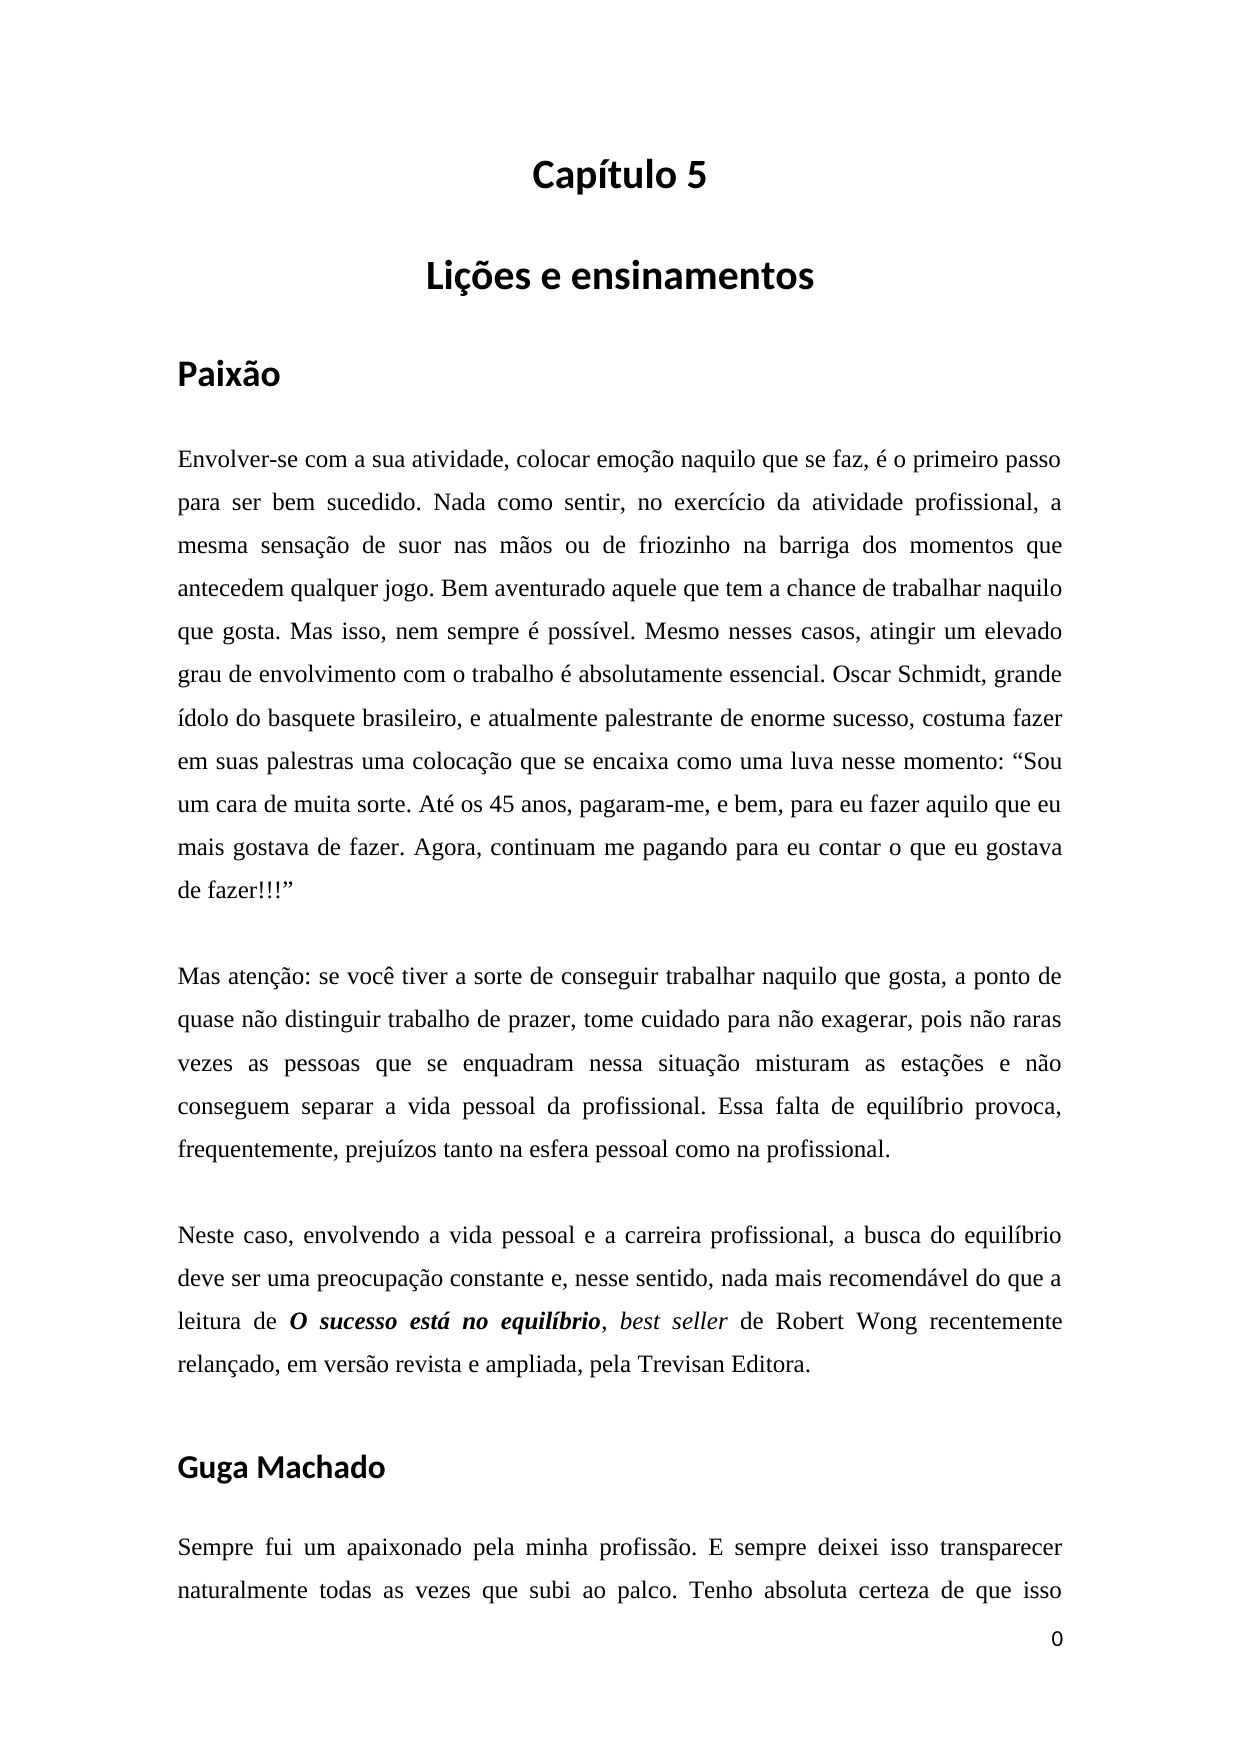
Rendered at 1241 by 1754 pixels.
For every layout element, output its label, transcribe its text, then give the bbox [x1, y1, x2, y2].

text Lições e ensinamentos [177, 249, 1063, 300]
text Paixão [177, 350, 1063, 396]
text Mas atenção: se você tiver a sorte de conseguir trabalhar naquilo que gosta, a ponto de quase não distinguir trabalho de prazer, tome cuidado para não exagerar, pois não raras vezes as pessoas que se enquadram nessa situação misturam as estações e não conseguem separar a vida pessoal da profissional. Essa falta de equilíbrio provoca, frequentemente, prejuízos tanto na esfera pessoal como na profissional. [177, 961, 1063, 1163]
text Guga Machado [177, 1446, 1063, 1487]
text Envolver-se com a sua atividade, colocar emoção naquilo que se faz, é o primeiro passo para ser bem sucedido. Nada como sentir, no exercício da atividade profissional, a mesma sensação de suor nas mãos ou de friozinho na barriga dos momentos que antecedem qualquer jogo. Bem aventurado aquele que tem a chance de trabalhar naquilo que gosta. Mas isso, nem sempre é possível. Mesmo nesses casos, atingir um elevado grau de envolvimento com o trabalho é absolutamente essencial. Oscar Schmidt, grande ídolo do basquete brasileiro, e atualmente palestrante de enorme sucesso, costuma fazer em suas palestras uma colocação que se encaixa como uma luva nesse momento: “Sou um cara de muita sorte. Até os 45 anos, pagaram-me, e bem, para eu fazer aquilo que eu mais gostava de fazer. Agora, continuam me pagando para eu contar o que eu gostava de fazer!!!” [177, 444, 1063, 904]
text Capítulo 5 [177, 148, 1063, 198]
text Neste caso, envolvendo a vida pessoal e a carreira profissional, a busca do equilíbrio deve ser uma preocupação constante e, nesse sentido, nada mais recomendável do que a leitura de O sucesso está no equilíbrio, best seller de Robert Wong recentemente relançado, em versão revista e ampliada, pela Trevisan Editora. [177, 1220, 1063, 1378]
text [177, 1532, 1063, 1604]
